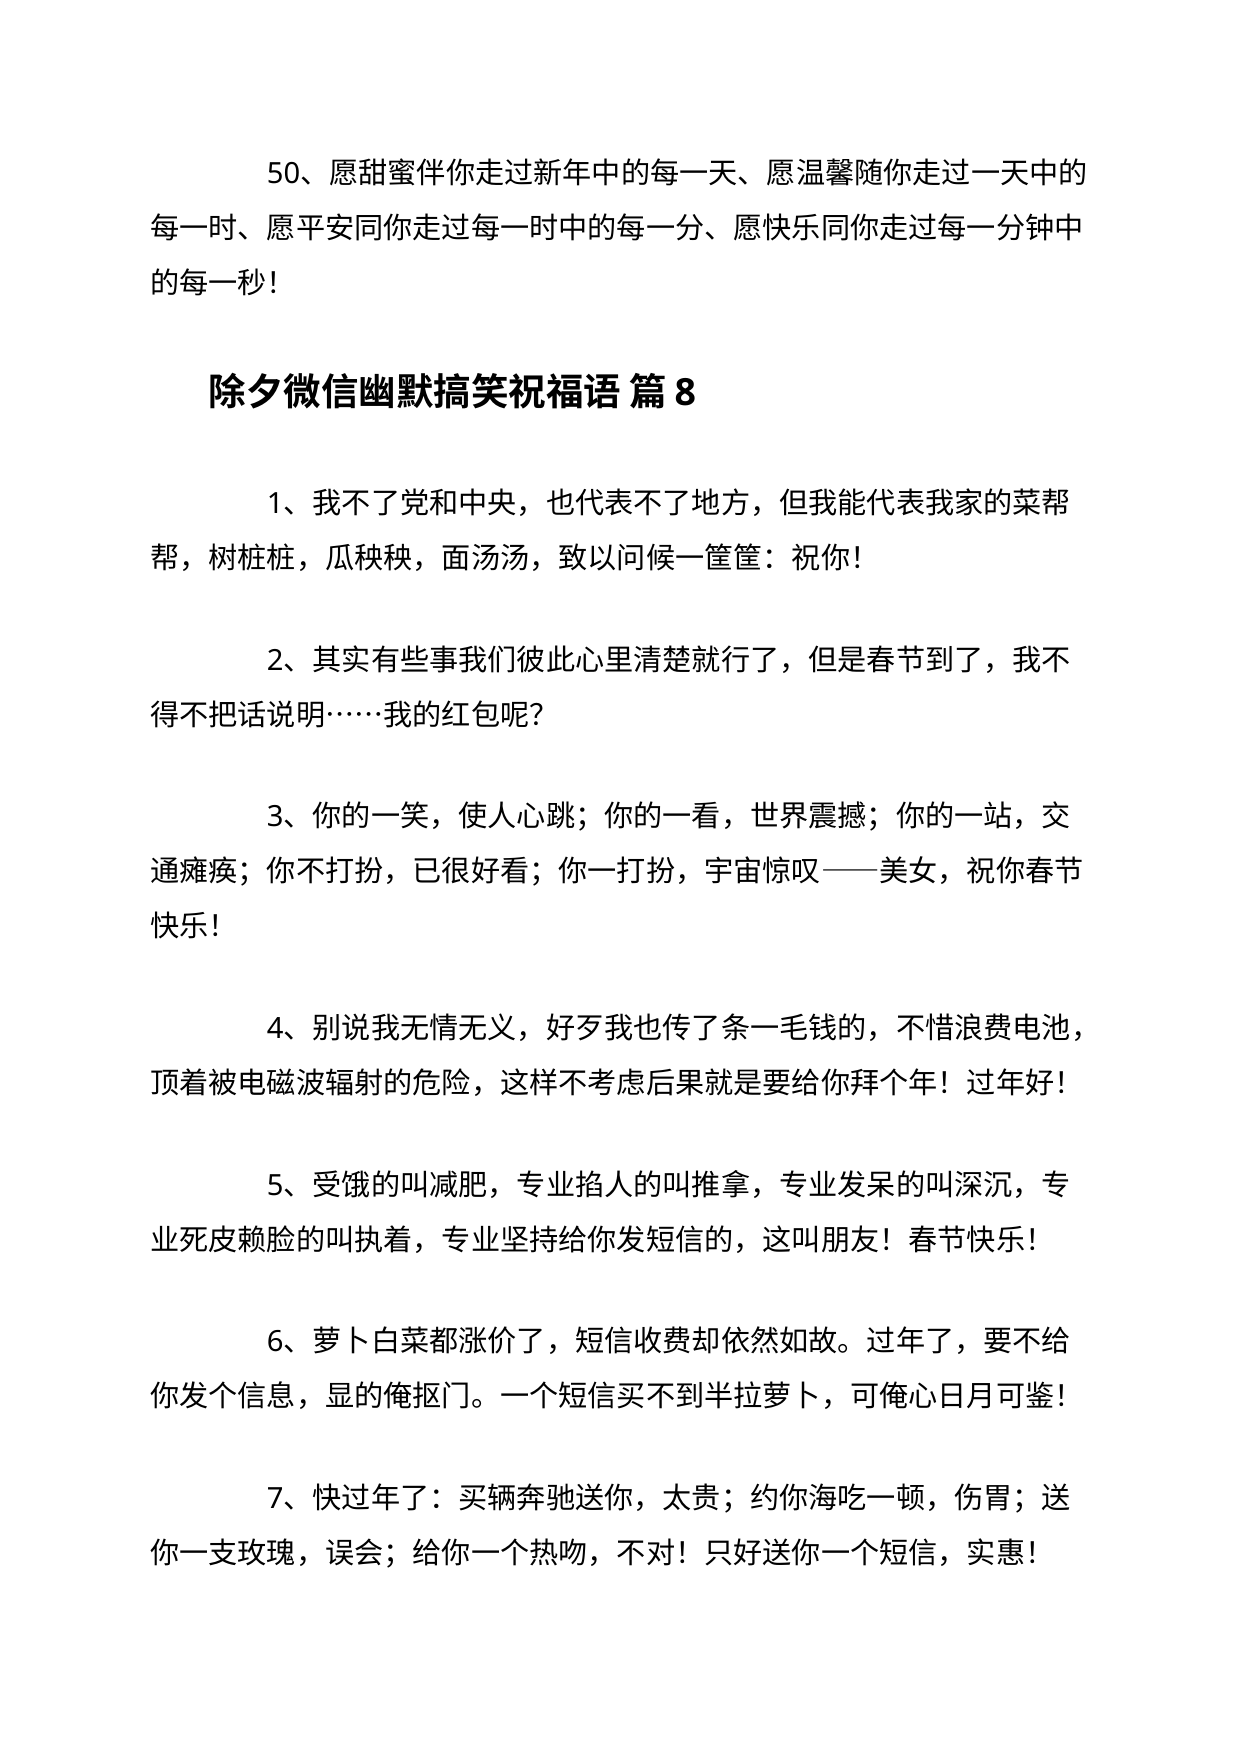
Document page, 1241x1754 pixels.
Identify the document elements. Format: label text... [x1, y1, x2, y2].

text 5、受饿的叫减肥，专业掐人的叫推拿，专业发呆的叫深沉，专业死皮赖脸的叫执着，专业坚持给你发短信的，这叫朋友！春节快乐！ [150, 1161, 1090, 1258]
text 4、别说我无情无义，好歹我也传了条一毛钱的，不惜浪费电池，顶着被电磁波辐射的危险，这样不考虑后果就是要给你拜个年！过年好！ [150, 1004, 1090, 1102]
text 50、愿甜蜜伴你走过新年中的每一天、愿温馨随你走过一天中的每一时、愿平安同你走过每一时中的每一分、愿快乐同你走过每一分钟中的每一秒！ [150, 150, 1090, 302]
text 6、萝卜白菜都涨价了，短信收费却依然如故。过年了，要不给你发个信息，显的俺抠门。一个短信买不到半拉萝卜，可俺心日月可鉴！ [150, 1318, 1090, 1415]
text 7、快过年了：买辆奔驰送你，太贵；约你海吃一顿，伤胃；送你一支玫瑰，误会；给你一个热吻，不对！只好送你一个短信，实惠！ [150, 1475, 1090, 1572]
text 除夕微信幽默搞笑祝福语 篇8 [150, 362, 1090, 416]
text 2、其实有些事我们彼此心里清楚就行了，但是春节到了，我不得不把话说明……我的红包呢？ [150, 636, 1090, 733]
text 3、你的一笑，使人心跳；你的一看，世界震撼；你的一站，交通瘫痪；你不打扮，已很好看；你一打扮，宇宙惊叹——美女，祝你春节快乐！ [150, 793, 1090, 945]
text 1、我不了党和中央，也代表不了地方，但我能代表我家的菜帮帮，树桩桩，瓜秧秧，面汤汤，致以问候一筐筐：祝你！ [150, 479, 1090, 577]
